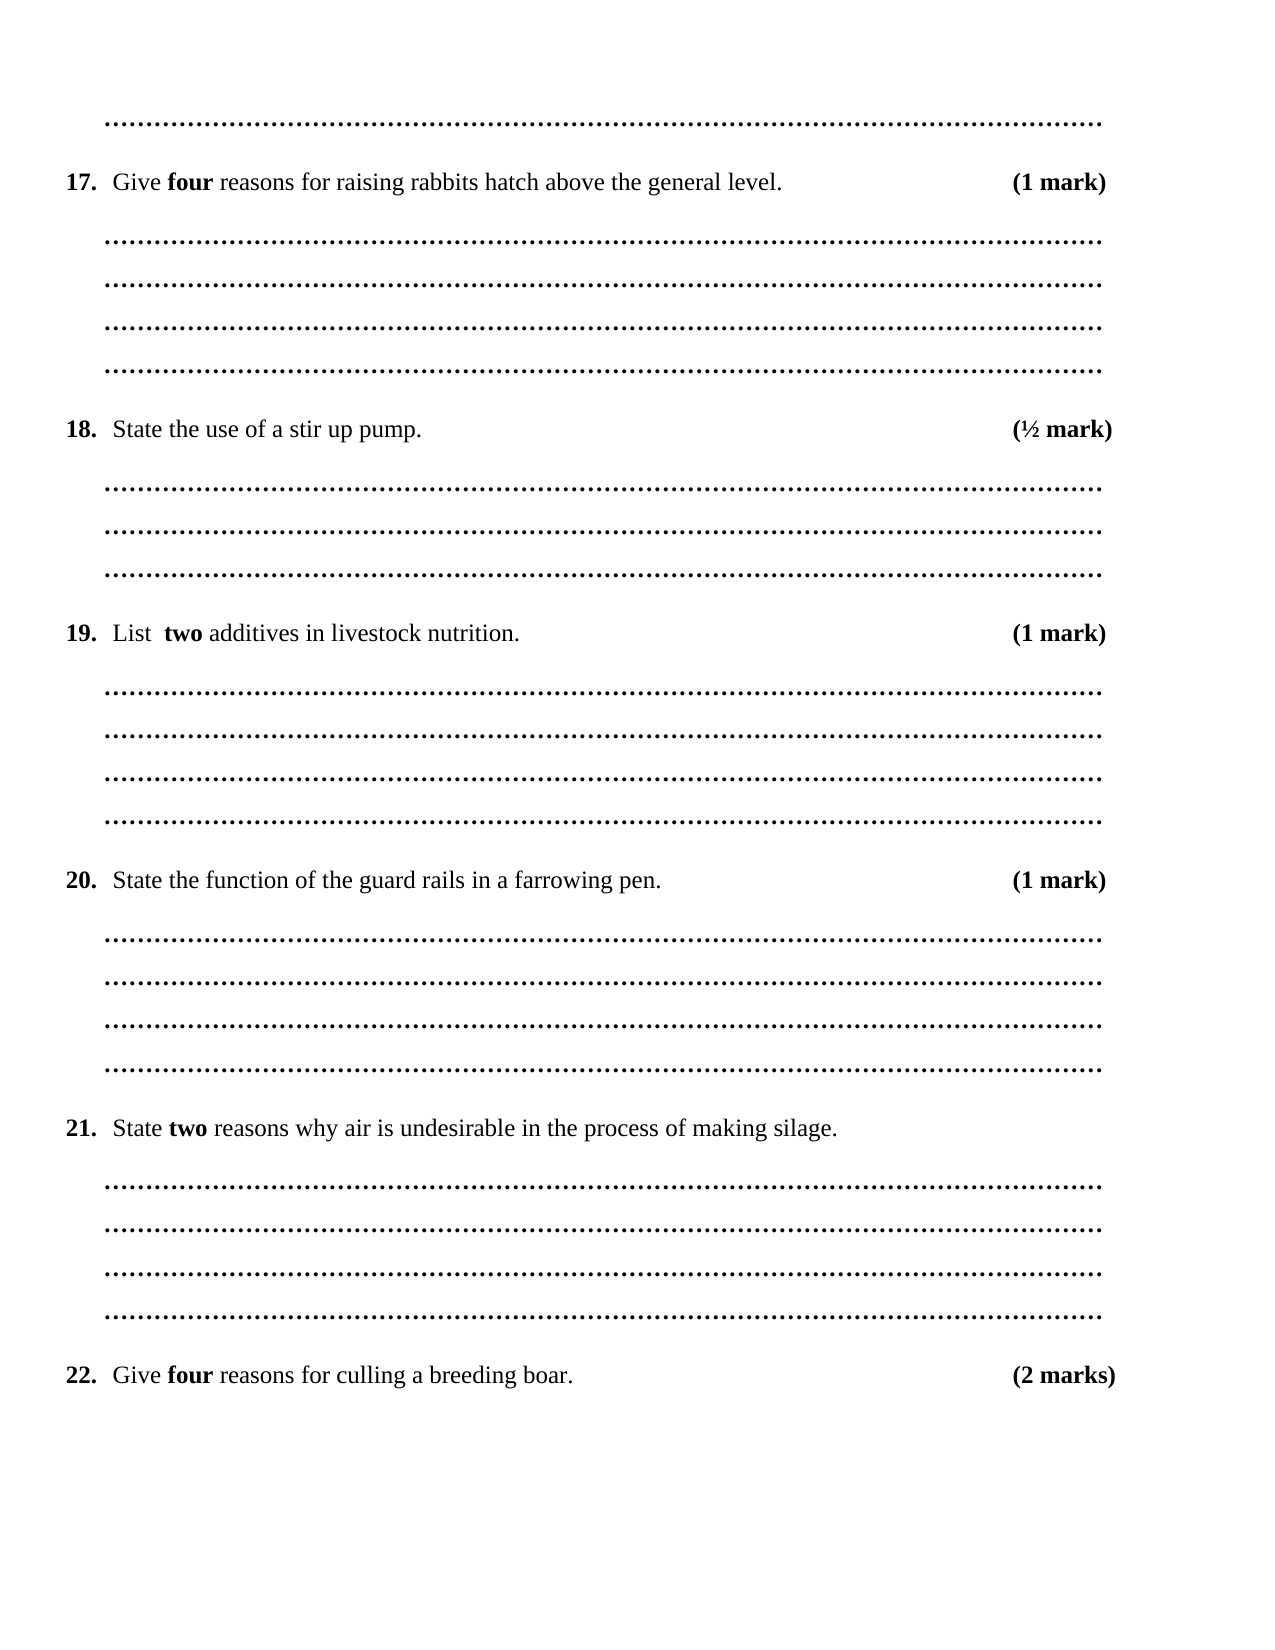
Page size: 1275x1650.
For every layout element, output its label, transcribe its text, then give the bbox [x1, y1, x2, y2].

text 17. Give four reasons for raising rabbits hatch above the general level. (1 mark) [66, 167, 1125, 196]
list ……………………………………………………………………………………………………………………………………………………………………………………………………………………………………………………………………………………………………………………………… [103, 672, 1125, 787]
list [103, 1296, 1125, 1324]
text 22. Give four reasons for culling a breeding boar. (2 marks) [66, 1360, 1125, 1388]
list ……………………………………………………………………………………………………………………………………………………………………………………………………………………………………………………………………………………………………………………………… [103, 919, 1125, 1034]
list ………………………………………………………………………………………………………… [103, 1049, 1125, 1077]
list ………………………………………………………………………………………………………… [103, 350, 1125, 379]
list ……………………………………………………………………………………………………………………………………………………………………………………………………………………………………………………………………………………………………………………………… [103, 468, 1125, 583]
text 20. State the function of the guard rails in a farrowing pen. (1 mark) [66, 865, 1125, 894]
list ………………………………………………………………………………………………………… [103, 801, 1125, 830]
text 18. State the use of a stir up pump. (½ mark) [66, 414, 1125, 443]
list ………………………………………………………………………………………………………… [103, 103, 1125, 132]
text 21. State two reasons why air is undesirable in the process of making silage. [66, 1113, 1125, 1141]
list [103, 1166, 1125, 1281]
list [103, 221, 1125, 336]
text 19. List two additives in livestock nutrition. (1 mark) [66, 618, 1125, 647]
